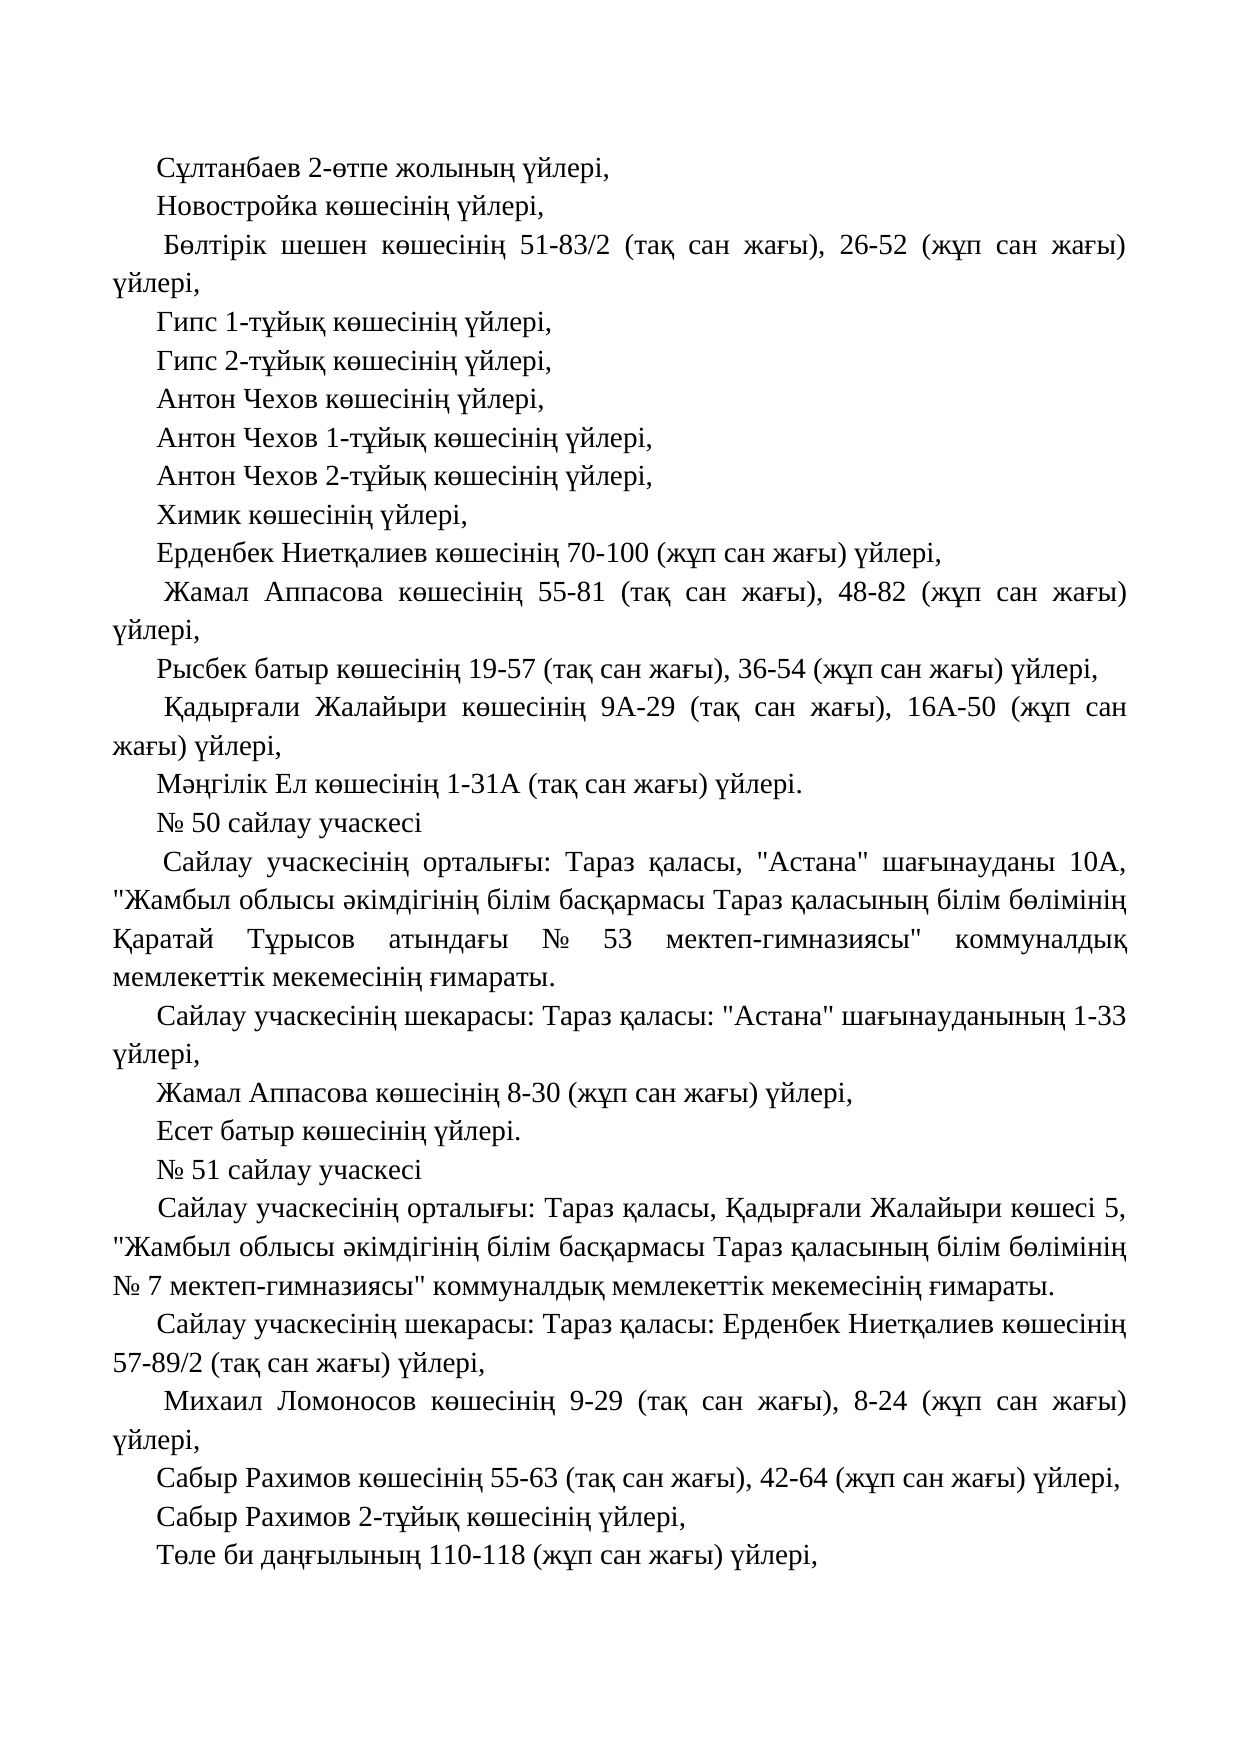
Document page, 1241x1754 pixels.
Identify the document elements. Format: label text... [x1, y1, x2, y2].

text Жамал Аппасова көшесінің 55-81 (тақ сан жағы), 48-82 (жұп сан жағы) үйлері, [112, 574, 1128, 646]
text Новостройка көшесінің үйлері, [112, 188, 1128, 222]
text Есет батыр көшесінің үйлері. [112, 1113, 1128, 1147]
text Сабыр Рахимов 2-тұйық көшесінің үйлері, [112, 1499, 1128, 1532]
text Бөлтірік шешен көшесінің 51-83/2 (тақ сан жағы), 26-52 (жұп сан жағы) үйлері, [112, 227, 1128, 299]
text Сайлау учаскесiнiң шекарасы: Тараз қаласы: Ерденбек Ниетқалиев көшесінің 57-89/2 (тақ сан жағы) үйлері, [112, 1306, 1128, 1378]
text Антон Чехов 2-тұйық көшесінің үйлері, [112, 458, 1128, 492]
text Сайлау учаскесiнiң орталығы: Тараз қаласы, "Астана" шағынауданы 10А, "Жамбыл облысы әкімдігінің білім басқармасы Тараз қаласының білім бөлімінің Қаратай Тұрысов атындағы № 53 мектеп-гимназиясы" коммуналдық мемлекеттік мекемесінің ғимараты. [112, 844, 1128, 993]
text Гипс 1-тұйық көшесінің үйлері, [112, 304, 1128, 338]
text Сабыр Рахимов көшесінің 55-63 (тақ сан жағы), 42-64 (жұп сан жағы) үйлері, [112, 1460, 1128, 1494]
text Сайлау учаскесiнiң шекарасы: Тараз қаласы: "Астана" шағынауданының 1-33 үйлері, [112, 998, 1128, 1070]
text № 50 сайлау учаскесі [112, 805, 1128, 839]
text Гипс 2-тұйық көшесінің үйлері, [112, 343, 1128, 376]
text Мәңгілік Ел көшесінің 1-31А (тақ сан жағы) үйлері. [112, 767, 1128, 800]
text Жамал Аппасова көшесінің 8-30 (жұп сан жағы) үйлері, [112, 1075, 1128, 1108]
text № 51 сайлау учаскесі [112, 1152, 1128, 1186]
text Сайлау учаскесiнiң орталығы: Тараз қаласы, Қадырғали Жалайыри көшесі 5, "Жамбыл облысы әкімдігінің білім басқармасы Тараз қаласының білім бөлімінің № 7 мектеп-гимназиясы" коммуналдық мемлекеттік мекемесінің ғимараты. [112, 1191, 1128, 1301]
text Антон Чехов 1-тұйық көшесінің үйлері, [112, 420, 1128, 453]
text Ерденбек Ниетқалиев көшесінің 70-100 (жұп сан жағы) үйлері, [112, 535, 1128, 569]
text Қадырғали Жалайыри көшесінің 9А-29 (тақ сан жағы), 16А-50 (жұп сан жағы) үйлері, [112, 689, 1128, 762]
text Рысбек батыр көшесінің 19-57 (тақ сан жағы), 36-54 (жұп сан жағы) үйлері, [112, 651, 1128, 684]
text Михаил Ломоносов көшесінің 9-29 (тақ сан жағы), 8-24 (жұп сан жағы) үйлері, [112, 1383, 1128, 1455]
text Антон Чехов көшесінің үйлері, [112, 381, 1128, 415]
text Химик көшесінің үйлері, [112, 497, 1128, 530]
text Төле би даңғылының 110-118 (жұп сан жағы) үйлері, [112, 1537, 1128, 1571]
text Сұлтанбаев 2-өтпе жолының үйлері, [112, 150, 1128, 183]
